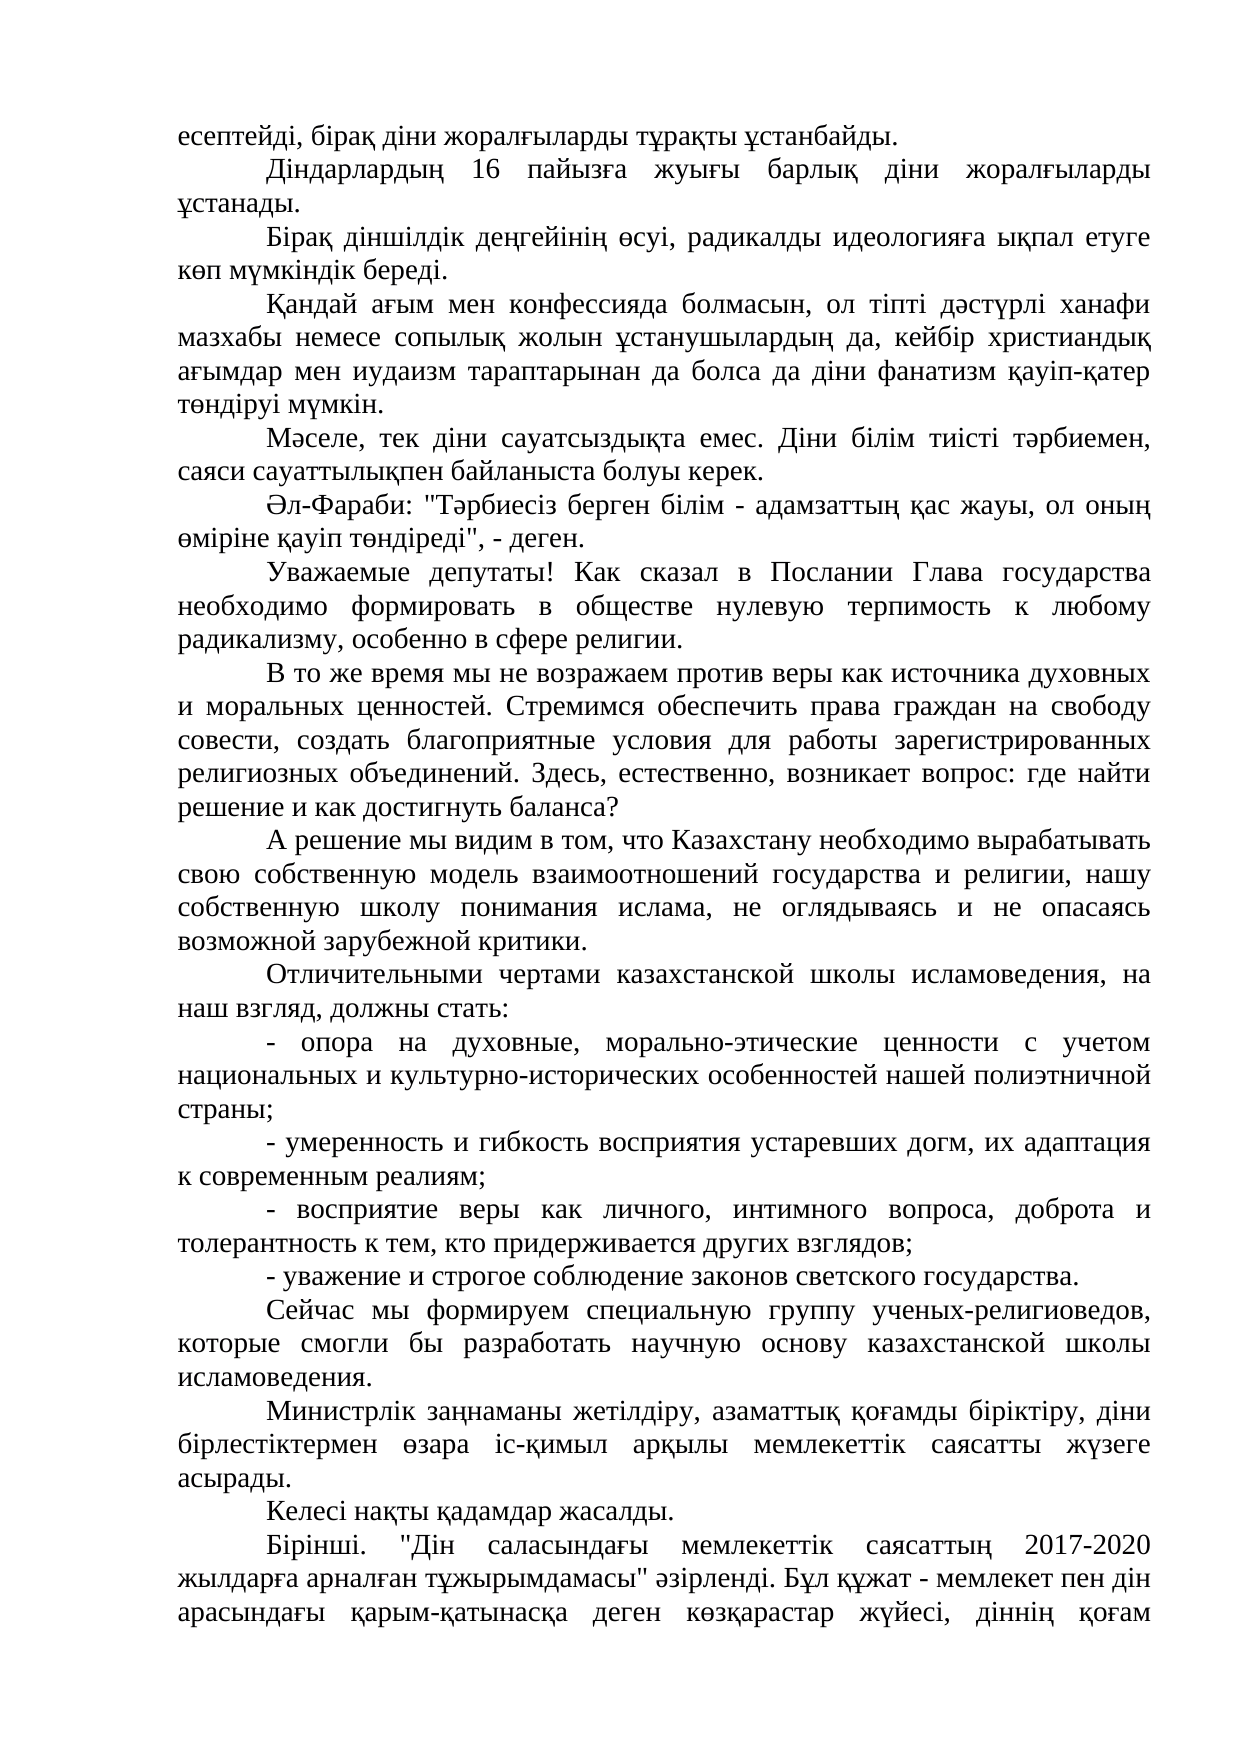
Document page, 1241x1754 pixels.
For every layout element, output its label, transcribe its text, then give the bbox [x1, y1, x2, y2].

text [177, 118, 1152, 152]
text Сейчас мы формируем специальную группу ученых-религиоведов, которые смогли бы разработать научную основу казахстанской школы исламоведения. [177, 1292, 1152, 1393]
text Бірақ діншілдік деңгейінің өсуі, радикалды идеологияға ықпал етуге көп мүмкіндік береді. [177, 219, 1152, 286]
text А решение мы видим в том, что Казахстану необходимо вырабатывать свою собственную модель взаимоотношений государства и религии, нашу собственную школу понимания ислама, не оглядываясь и не опасаясь возможной зарубежной критики. [177, 822, 1152, 957]
text - уважение и строгое соблюдение законов светского государства. [177, 1258, 1152, 1292]
text Отличительными чертами казахстанской школы исламоведения, на наш взгляд, должны стать: [177, 957, 1152, 1024]
text - опора на духовные, морально-этические ценности с учетом национальных и культурно-исторических особенностей нашей полиэтничной страны; [177, 1024, 1152, 1124]
text Діндарлардың 16 пайызға жуығы барлық діни жоралғыларды ұстанады. [177, 152, 1152, 219]
text Уважаемые депутаты! Как сказал в Послании Глава государства необходимо формировать в обществе нулевую терпимость к любому радикализму, особенно в сфере религии. [177, 554, 1152, 655]
text Әл-Фараби: "Тәрбиесіз берген білім - адамзаттың қас жауы, ол оның өміріне қауіп төндіреді", - деген. [177, 487, 1152, 554]
text - восприятие веры как личного, интимного вопроса, доброта и толерантность к тем, кто придерживается других взглядов; [177, 1191, 1152, 1258]
text Келесі нақты қадамдар жасалды. [177, 1493, 1152, 1527]
text В то же время мы не возражаем против веры как источника духовных и моральных ценностей. Стремимся обеспечить права граждан на свободу совести, создать благоприятные условия для работы зарегистрированных религиозных объединений. Здесь, естественно, возникает вопрос: где найти решение и как достигнуть баланса? [177, 655, 1152, 822]
text Қандай ағым мен конфессияда болмасын, ол тіпті дәстүрлі ханафи мазхабы немесе сопылық жолын ұстанушылардың да, кейбір христиандық ағымдар мен иудаизм тараптарынан да болса да діни фанатизм қауіп-қатер төндіруі мүмкін. [177, 286, 1152, 420]
text - умеренность и гибкость восприятия устаревших догм, их адаптация к современным реалиям; [177, 1124, 1152, 1191]
text Мәселе, тек діни сауатсыздықта емес. Діни білім тиісті тәрбиемен, саяси сауаттылықпен байланыста болуы керек. [177, 420, 1152, 487]
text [177, 1527, 1152, 1627]
text Министрлік заңнаманы жетілдіру, азаматтық қоғамды біріктіру, діни бірлестіктермен өзара іс-қимыл арқылы мемлекеттік саясатты жүзеге асырады. [177, 1393, 1152, 1493]
